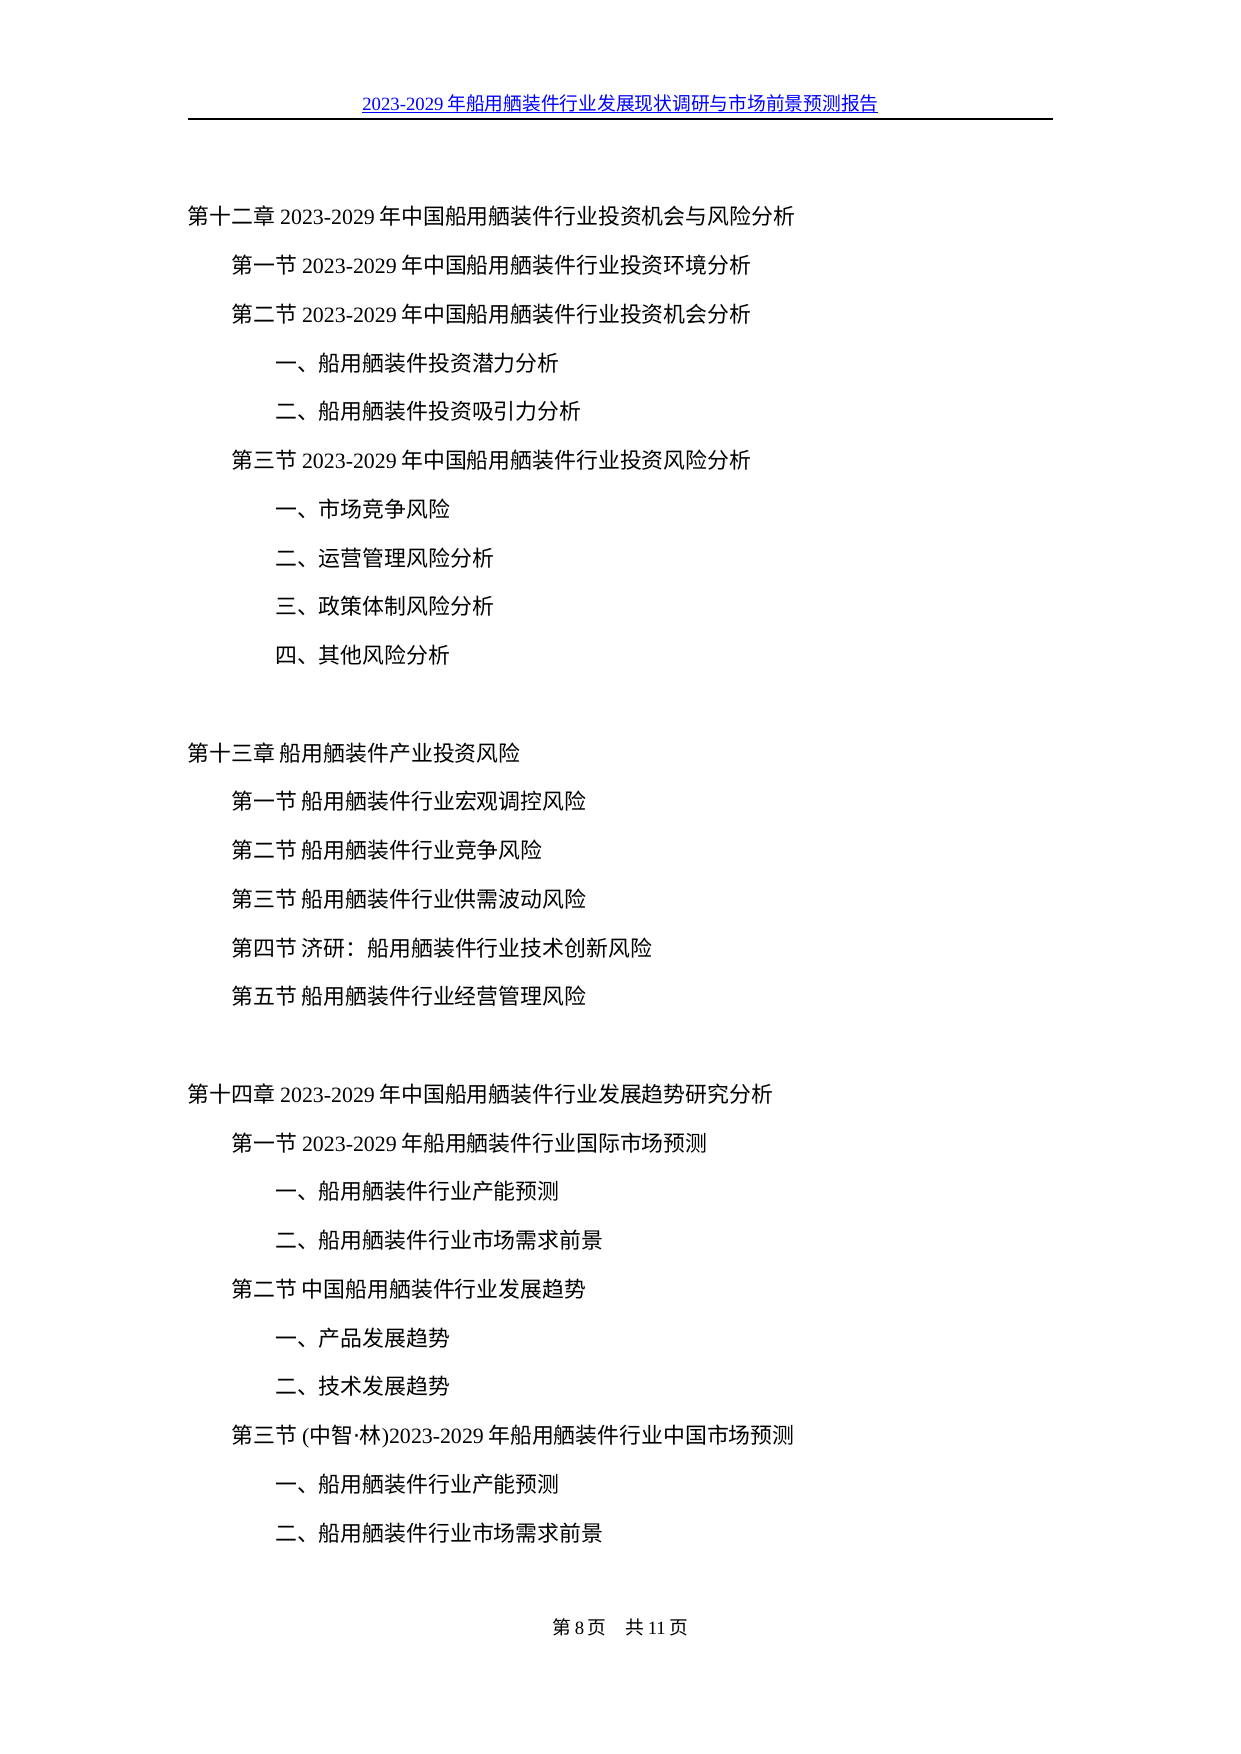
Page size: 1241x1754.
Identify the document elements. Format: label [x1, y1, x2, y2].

text [187, 150, 1053, 1548]
